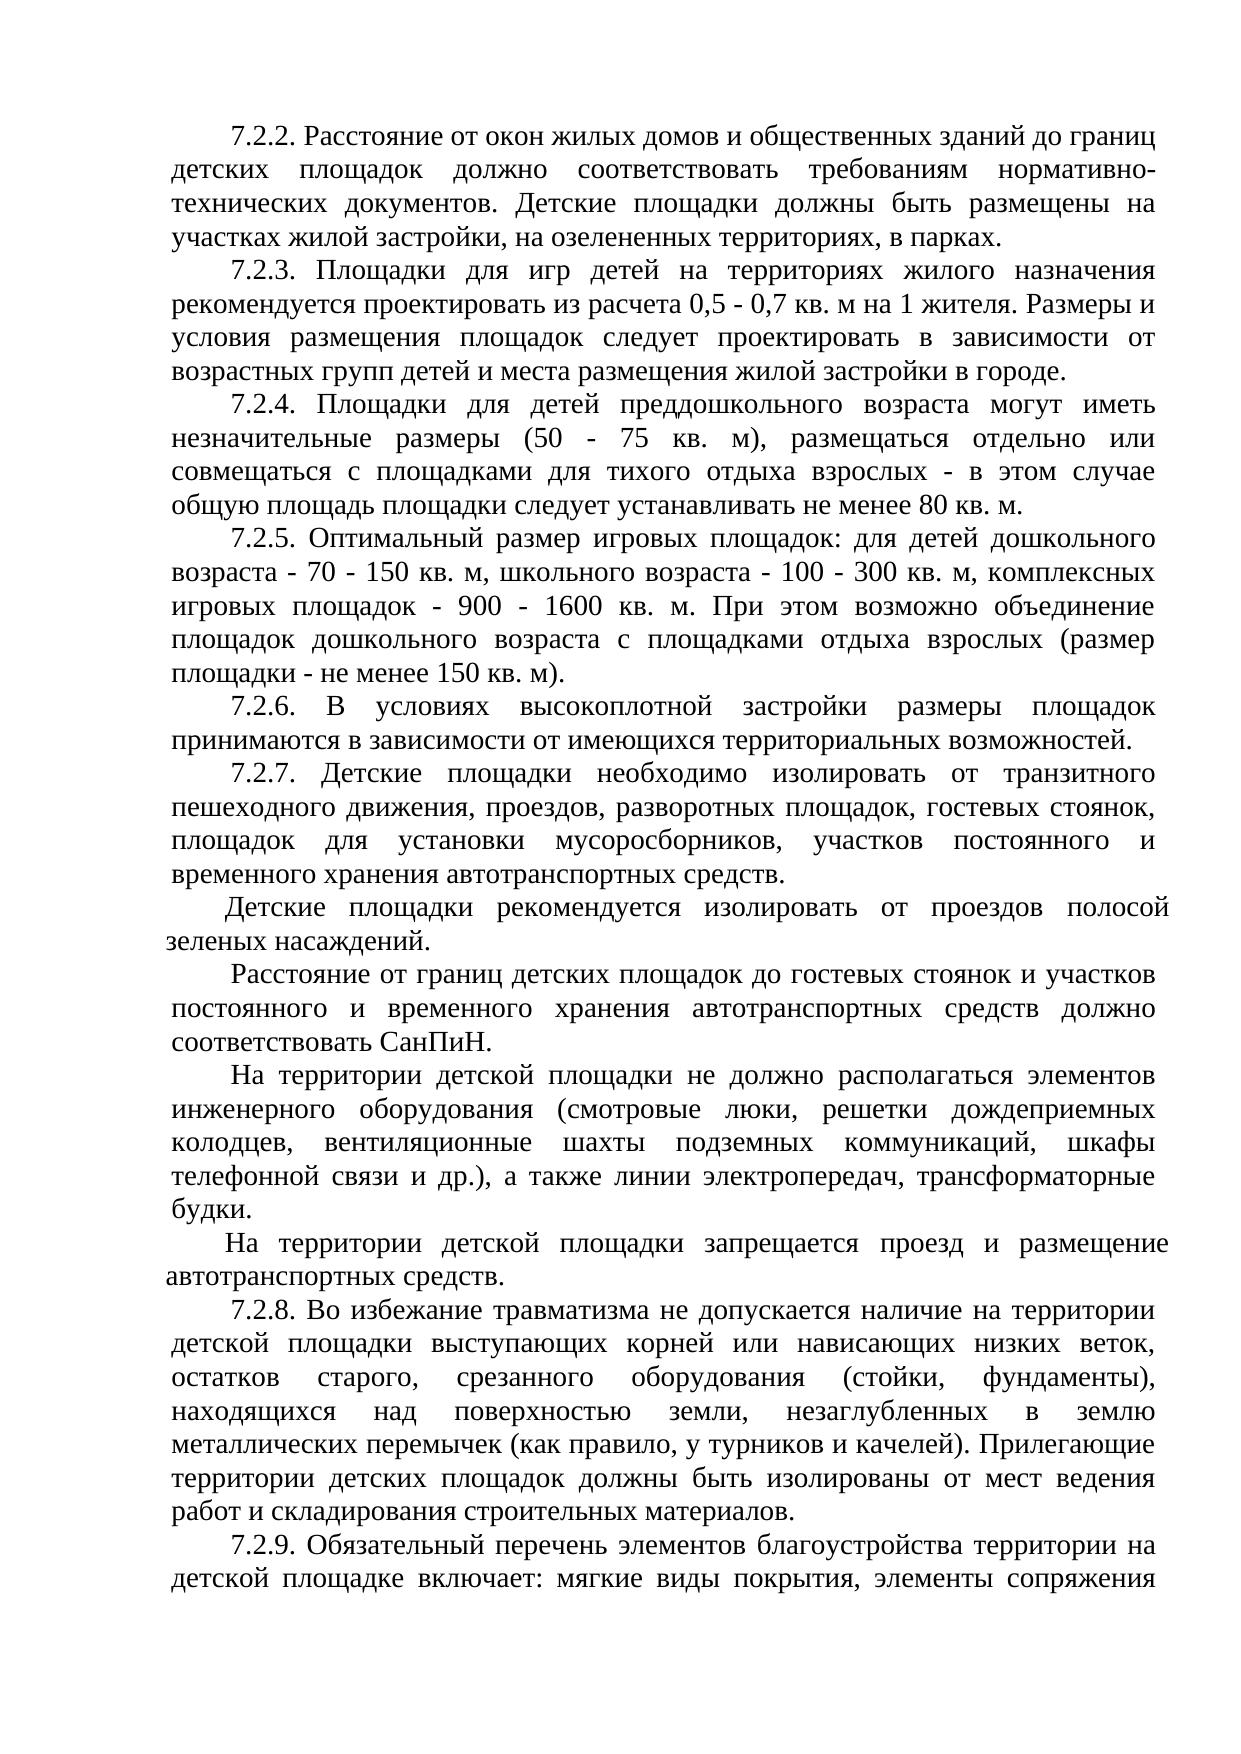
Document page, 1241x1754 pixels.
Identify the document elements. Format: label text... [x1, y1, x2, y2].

text 7.2.3. Площадки для игр детей на территориях жилого назначения рекомендуется проектировать из расчета 0,5 - на 1 жителя. Размеры и условия размещения площадок следует проектировать в зависимости от возрастных групп детей и места размещения жилой застройки в городе. [171, 252, 1156, 386]
text На территории детской площадки не должно располагаться элементов инженерного оборудования (смотровые люки, решетки дождеприемных колодцев, вентиляционные шахты подземных коммуникаций, шкафы телефонной связи и др.), а также линии электропередач, трансформаторные будки. [171, 1057, 1156, 1225]
text 7.2.2. Расстояние от окон жилых домов и общественных зданий до границ детских площадок должно соответствовать требованиям нормативно-технических документов. Детские площадки должны быть размещены на участках жилой застройки, на озелененных территориях, в парках. [171, 118, 1156, 252]
text 7.2.7. Детские площадки необходимо изолировать от транзитного пешеходного движения, проездов, разворотных площадок, гостевых стоянок, площадок для установки мусоросборников, участков постоянного и временного хранения автотранспортных средств. [171, 755, 1156, 889]
text Расстояние от границ детских площадок до гостевых стоянок и участков постоянного и временного хранения автотранспортных средств должно соответствовать СанПиН. [171, 957, 1156, 1057]
text 7.2.8. Во избежание травматизма не допускается наличие на территории детской площадки выступающих корней или нависающих низких веток, остатков старого, срезанного оборудования (стойки, фундаменты), находящихся над поверхностью земли, незаглубленных в землю металлических перемычек (как правило, у турников и качелей). Прилегающие территории детских площадок должны быть изолированы от мест ведения работ и складирования строительных материалов. [171, 1292, 1156, 1527]
text 7.2.5. Оптимальный размер игровых площадок: для детей дошкольного возраста - 70 - , школьного возраста - 100 - , комплексных игровых площадок - 900 - . При этом возможно объединение площадок дошкольного возраста с площадками отдыха взрослых (размер площадки - не менее ). [171, 521, 1156, 688]
text Детские площадки рекомендуется изолировать от проездов полосой зеленых насаждений. [165, 889, 1169, 957]
text 7.2.4. Площадки для детей преддошкольного возраста могут иметь незначительные размеры (50 - ), размещаться отдельно или совмещаться с площадками для тихого отдыха взрослых - в этом случае общую площадь площадки следует устанавливать не менее . [171, 386, 1156, 521]
text На территории детской площадки запрещается проезд и размещение автотранспортных средств. [165, 1225, 1169, 1292]
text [171, 1527, 1156, 1594]
text 7.2.6. В условиях высокоплотной застройки размеры площадок принимаются в зависимости от имеющихся территориальных возможностей. [171, 688, 1156, 755]
